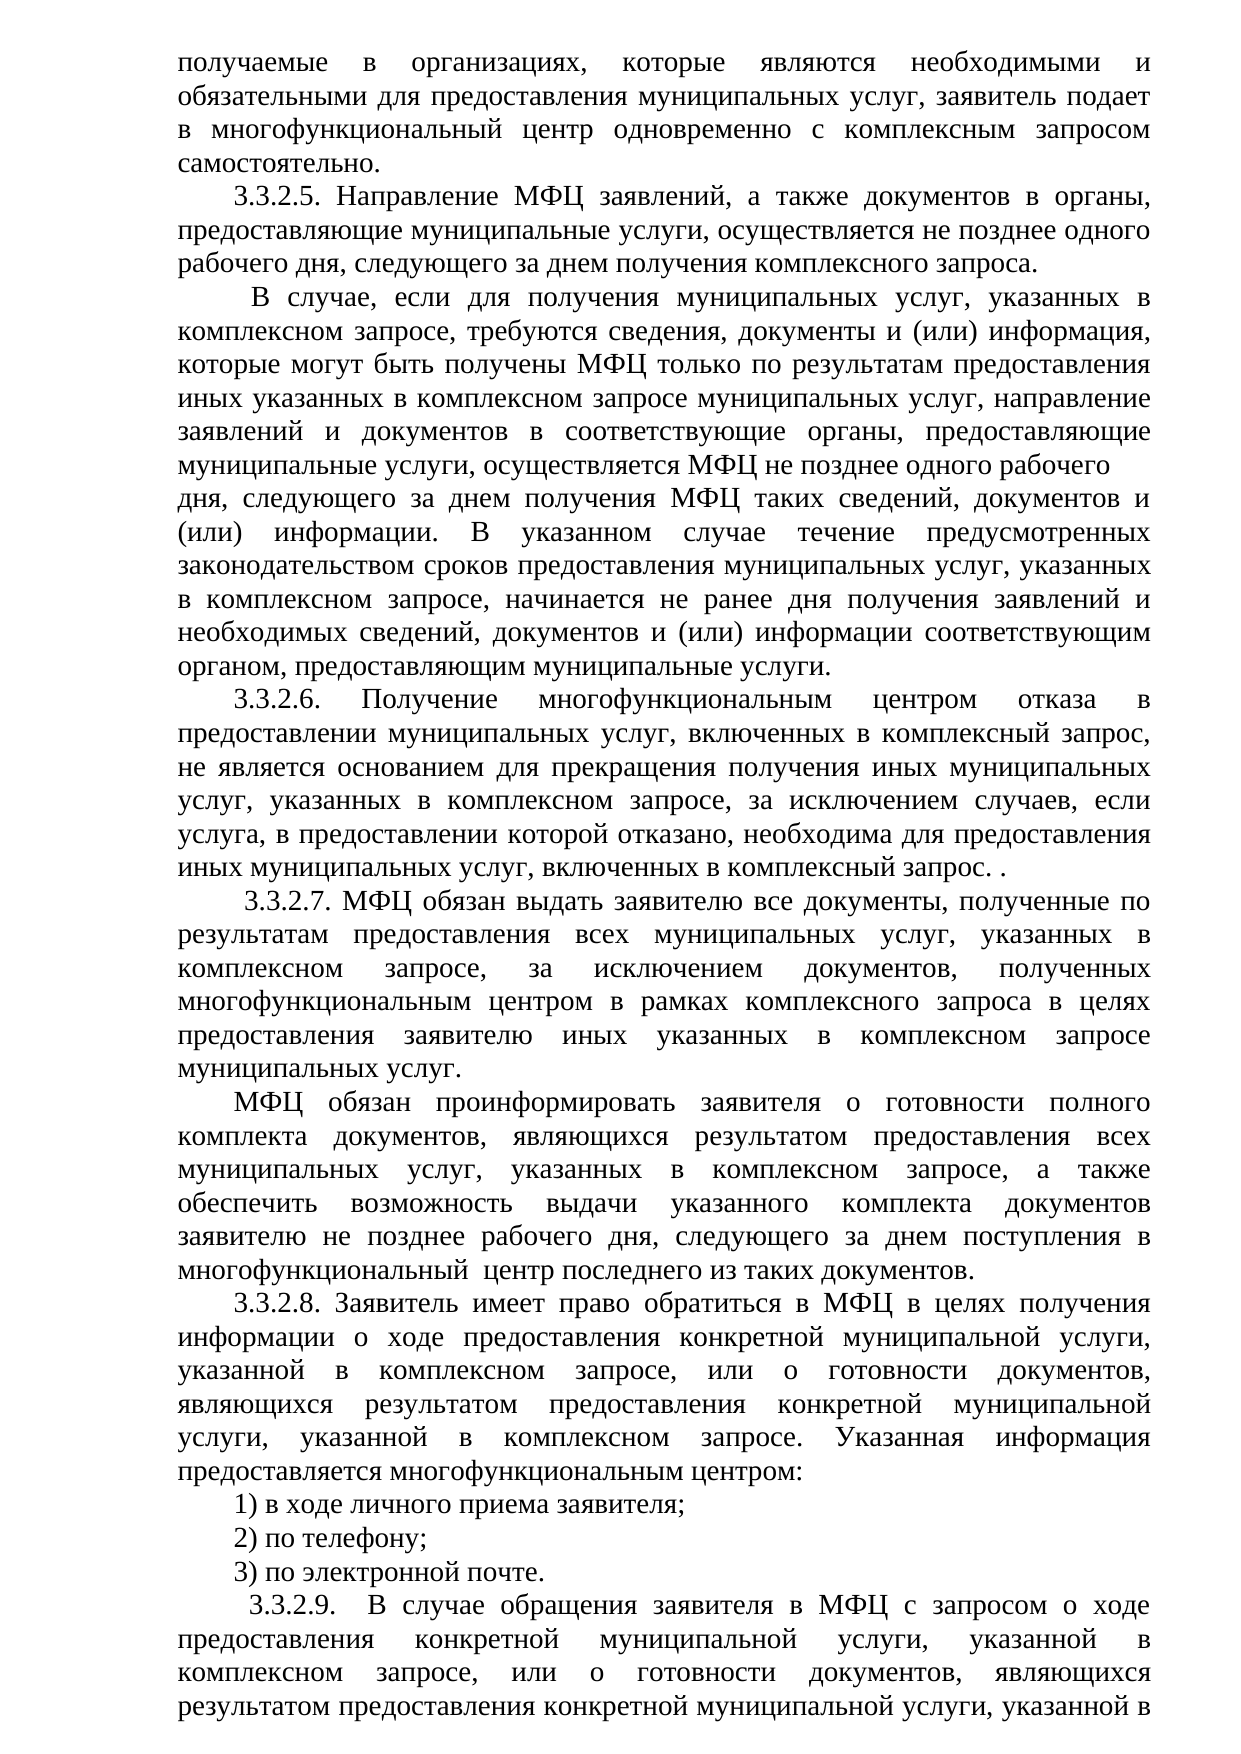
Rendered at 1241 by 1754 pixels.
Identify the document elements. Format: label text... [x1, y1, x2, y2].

text 3.3.2.6. Получение многофункциональным центром отказа в предоставлении муниципальных услуг, включенных в комплексный запрос, не является основанием для прекращения получения иных муниципальных услуг, указанных в комплексном запросе, за исключением случаев, если услуга, в предоставлении которой отказано, необходима для предоставления иных муниципальных услуг, включенных в комплексный запрос. . [177, 682, 1152, 883]
text 1) в ходе личного приема заявителя; [177, 1487, 1152, 1520]
text дня, следующего за днем получения МФЦ таких сведений, документов и (или) информации. В указанном случае течение предусмотренных законодательством сроков предоставления муниципальных услуг, указанных в комплексном запросе, начинается не ранее дня получения заявлений и необходимых сведений, документов и (или) информации соответствующим органом, предоставляющим муниципальные услуги. [177, 480, 1152, 682]
text 3.3.2.7. МФЦ обязан выдать заявителю все документы, полученные по результатам предоставления всех муниципальных услуг, указанных в комплексном запросе, за исключением документов, полученных многофункциональным центром в рамках комплексного запроса в целях предоставления заявителю иных указанных в комплексном запросе муниципальных услуг. [177, 883, 1152, 1084]
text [177, 44, 1152, 178]
text В случае, если для получения муниципальных услуг, указанных в комплексном запросе, требуются сведения, документы и (или) информация, которые могут быть получены МФЦ только по результатам предоставления иных указанных в комплексном запросе муниципальных услуг, направление заявлений и документов в соответствующие органы, предоставляющие муниципальные услуги, осуществляется МФЦ не позднее одного рабочего [177, 279, 1152, 480]
text 2) по телефону; [177, 1520, 1152, 1554]
text 3.3.2.5. Направление МФЦ заявлений, а также документов в органы, предоставляющие муниципальные услуги, осуществляется не позднее одного рабочего дня, следующего за днем получения комплексного запроса. [177, 178, 1152, 279]
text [177, 1587, 1152, 1721]
text 3.3.2.8. Заявитель имеет право обратиться в МФЦ в целях получения информации о ходе предоставления конкретной муниципальной услуги, указанной в комплексном запросе, или о готовности документов, являющихся результатом предоставления конкретной муниципальной услуги, указанной в комплексном запросе. Указанная информация предоставляется многофункциональным центром: [177, 1285, 1152, 1487]
text 3) по электронной почте. [177, 1554, 1152, 1587]
text МФЦ обязан проинформировать заявителя о готовности полного комплекта документов, являющихся результатом предоставления всех муниципальных услуг, указанных в комплексном запросе, а также обеспечить возможность выдачи указанного комплекта документов заявителю не позднее рабочего дня, следующего за днем поступления в многофункциональный центр последнего из таких документов. [177, 1084, 1152, 1285]
